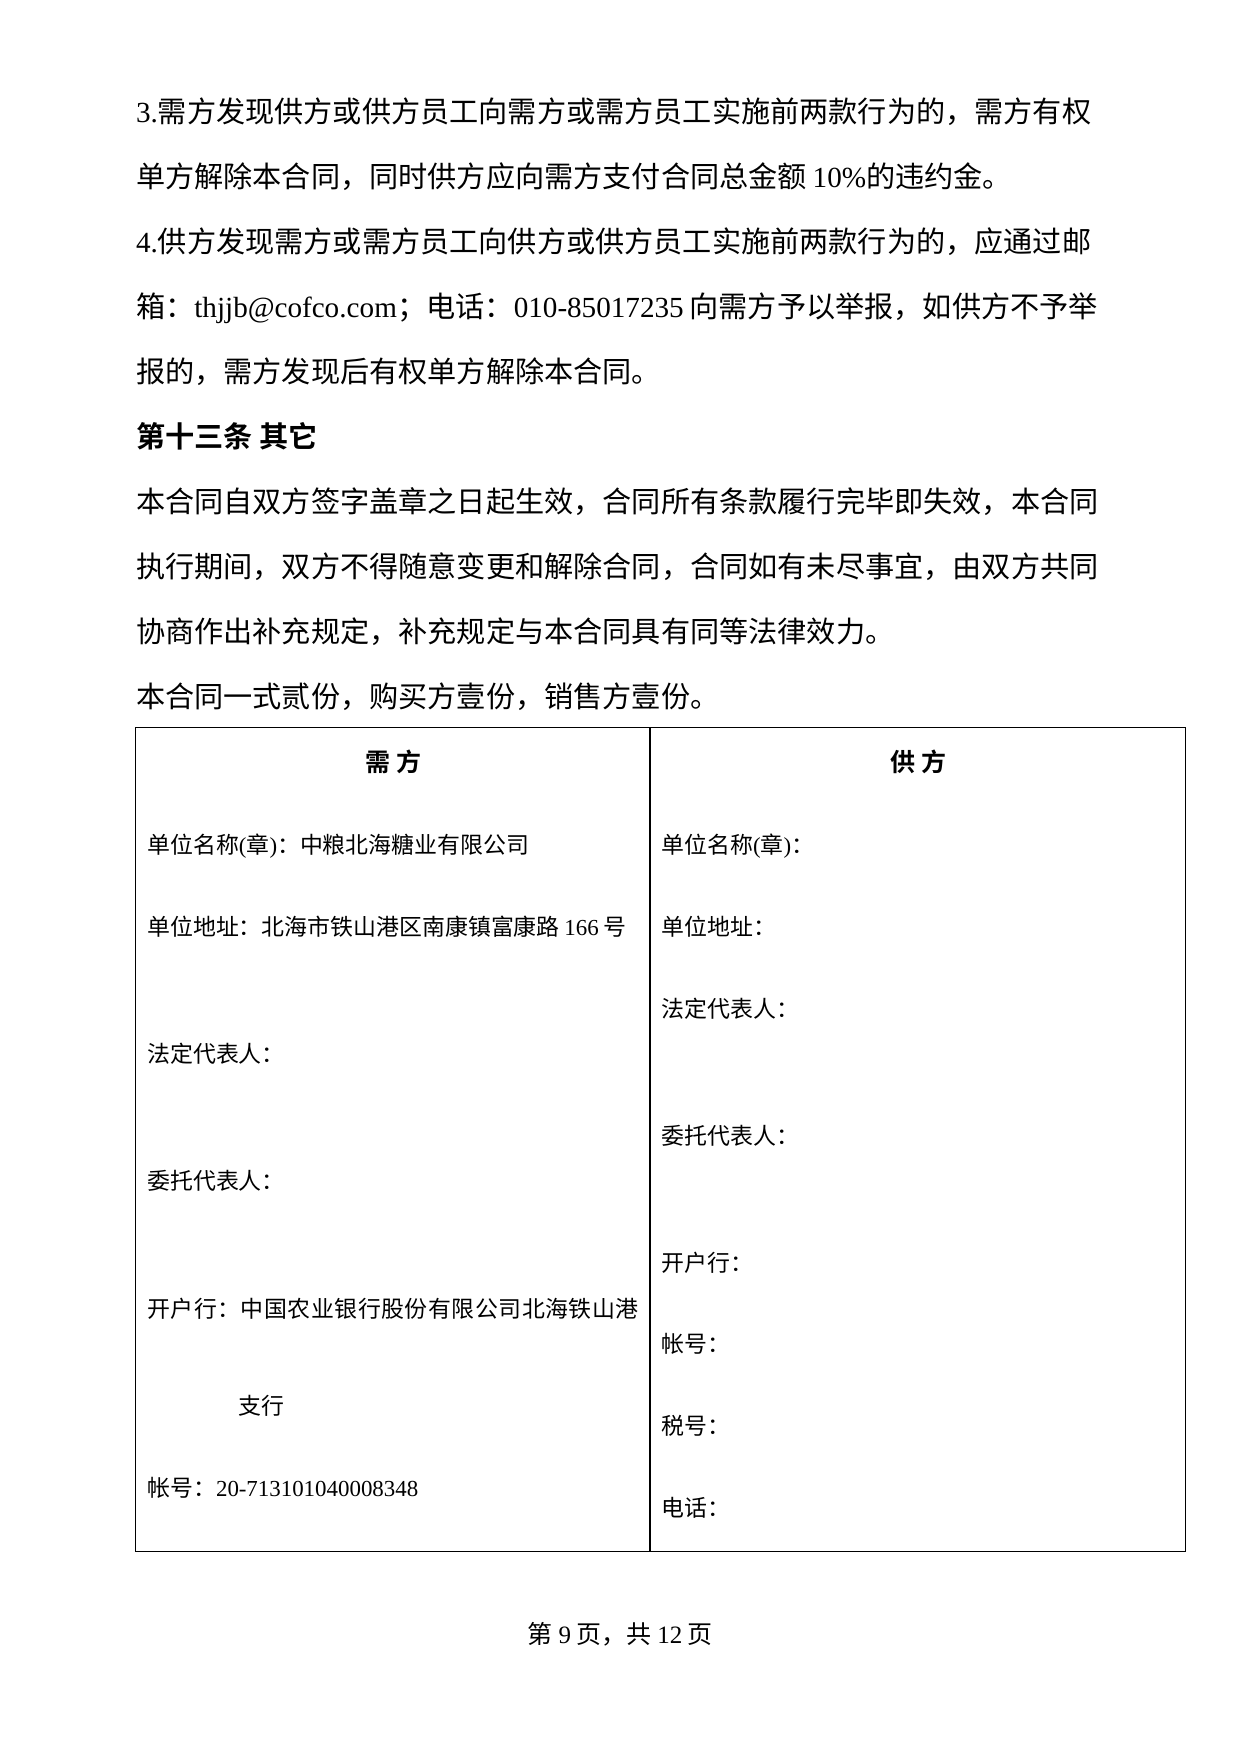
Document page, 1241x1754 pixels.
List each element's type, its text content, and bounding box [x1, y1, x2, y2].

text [136, 77, 1104, 402]
text 第十三条 其它 [136, 402, 1104, 467]
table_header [136, 728, 649, 1551]
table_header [651, 728, 1185, 1551]
text 本合同自双方签字盖章之日起生效，合同所有条款履行完毕即失效，本合同执行期间，双方不得随意变更和解除合同，合同如有未尽事宜，由双方共同协商作出补充规定，补充规定与本合同具有同等法律效力。 [136, 467, 1104, 662]
text 本合同一式贰份，购买方壹份，销售方壹份。 [136, 662, 1104, 727]
